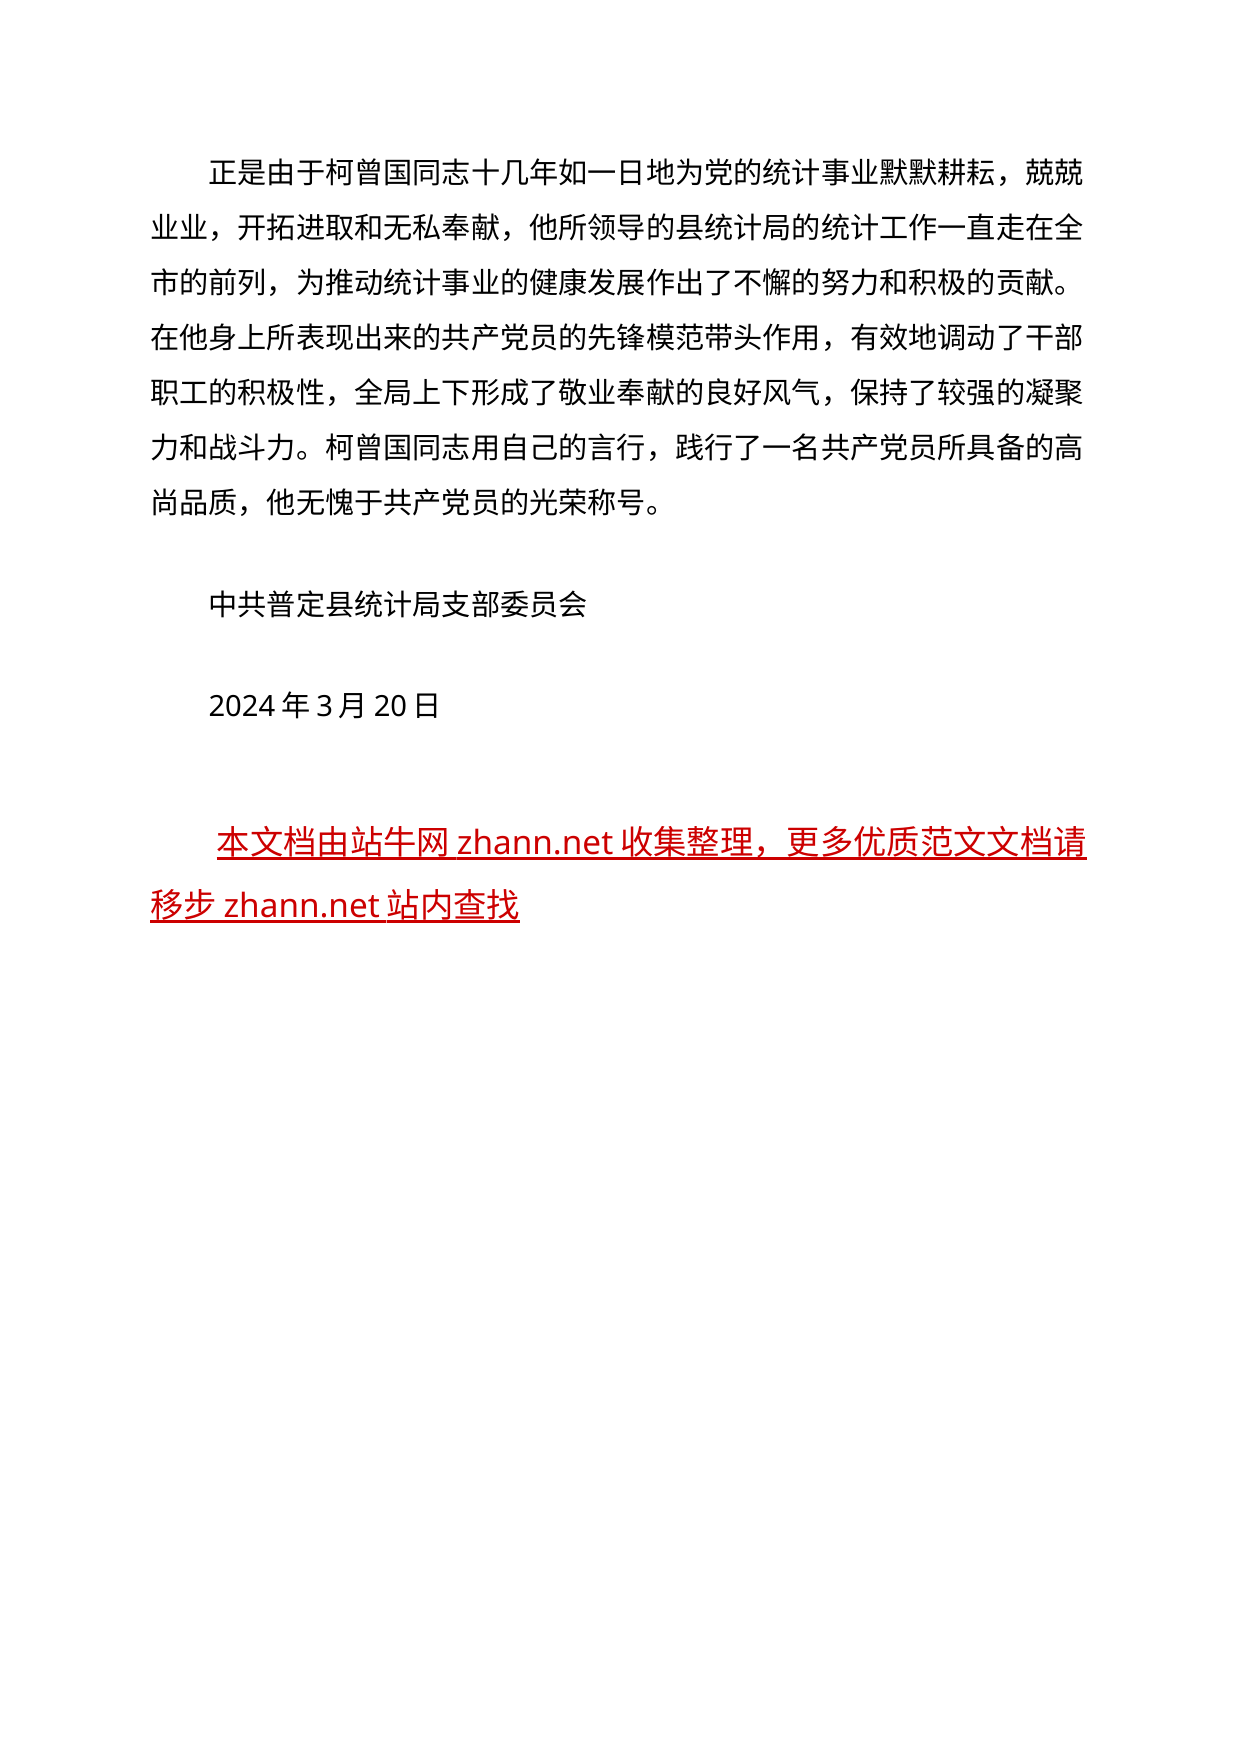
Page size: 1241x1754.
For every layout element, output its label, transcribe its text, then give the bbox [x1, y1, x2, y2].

text 中共普定县统计局支部委员会 [150, 581, 1090, 623]
text 2024年3月20日 [150, 683, 1090, 725]
text 本文档由站牛网zhann.net收集整理，更多优质范文文档请移步zhann.net站内查找 [150, 816, 1090, 927]
text 正是由于柯曾国同志十几年如一日地为党的统计事业默默耕耘，兢兢业业，开拓进取和无私奉献，他所领导的县统计局的统计工作一直走在全市的前列，为推动统计事业的健康发展作出了不懈的努力和积极的贡献。在他身上所表现出来的共产党员的先锋模范带头作用，有效地调动了干部职工的积极性，全局上下形成了敬业奉献的良好风气，保持了较强的凝聚力和战斗力。柯曾国同志用自己的言行，践行了一名共产党员所具备的高尚品质，他无愧于共产党员的光荣称号。 [150, 150, 1090, 522]
